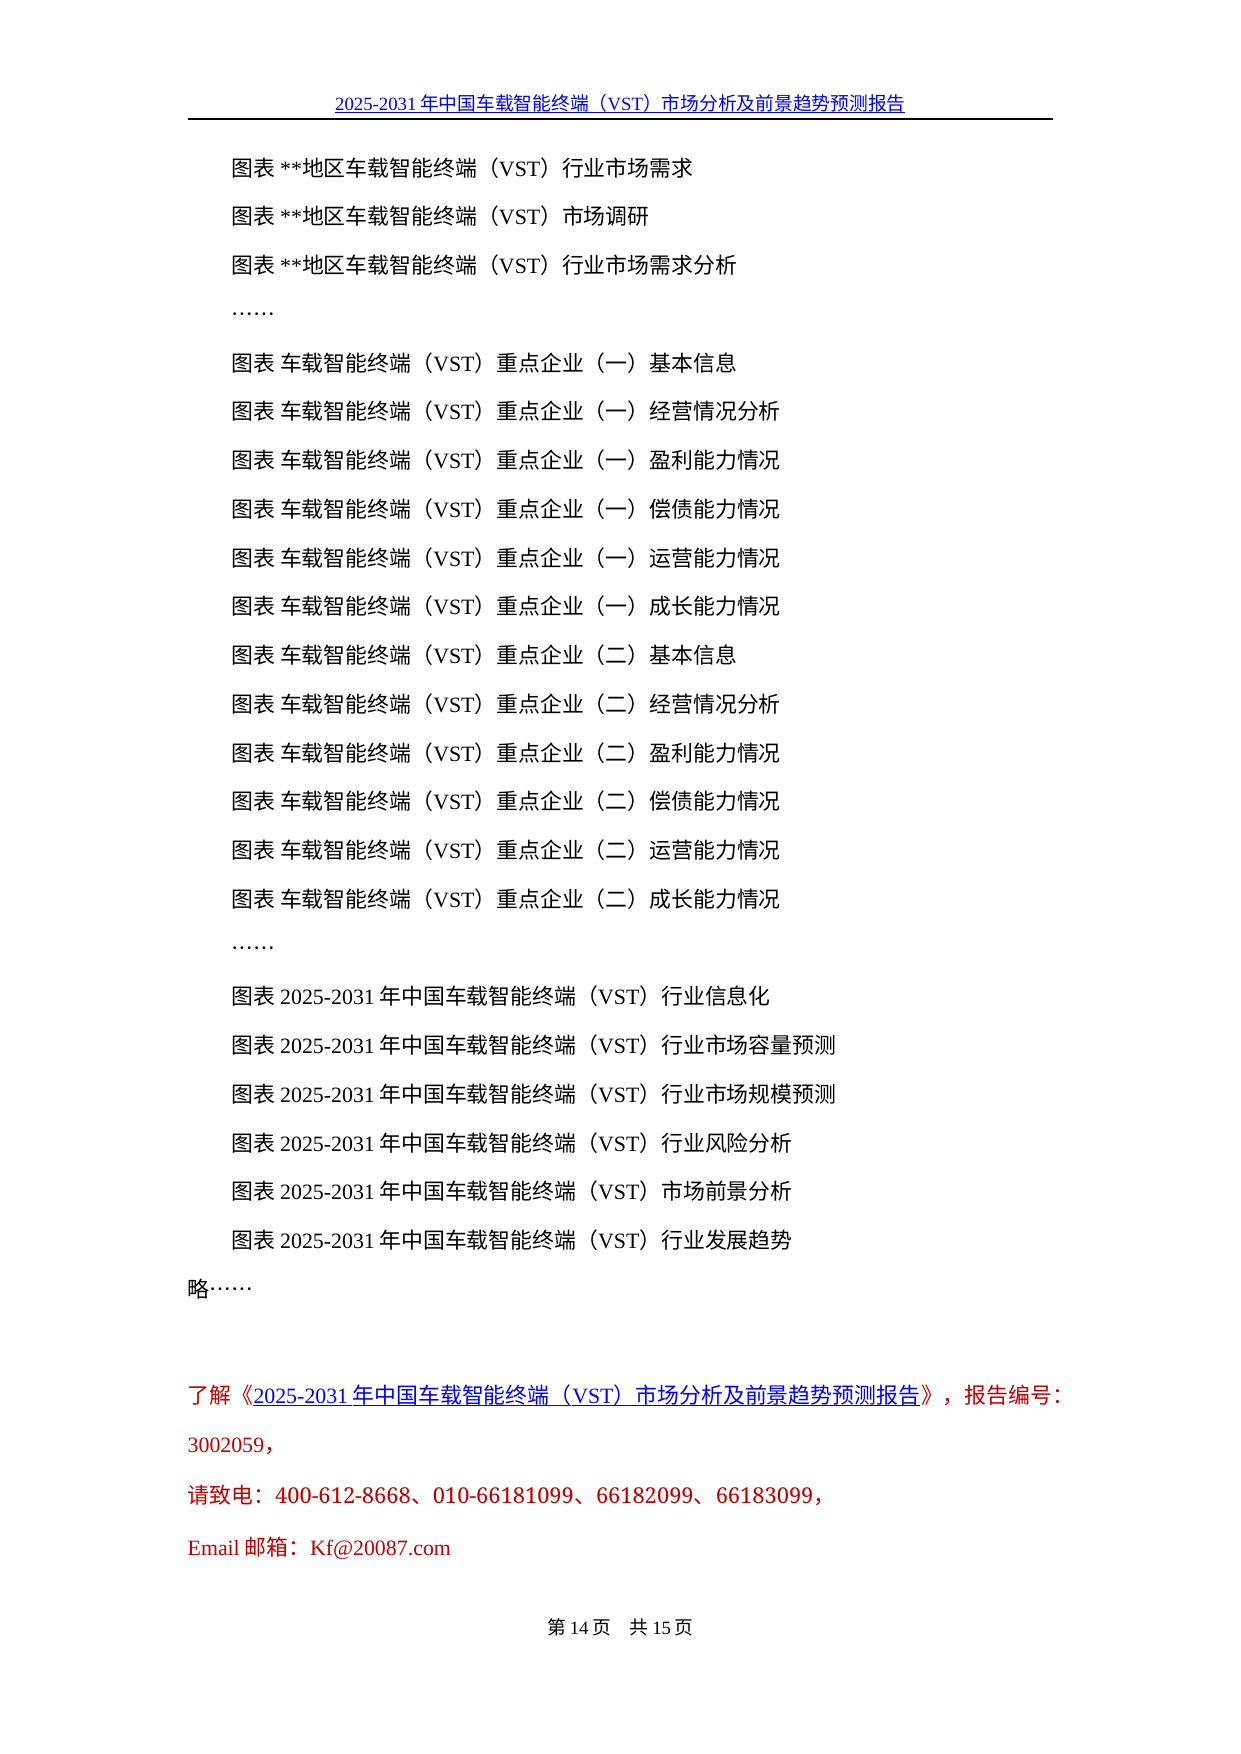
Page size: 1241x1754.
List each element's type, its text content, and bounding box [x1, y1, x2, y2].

text 请致电：400-612-8668、010-66181099、66182099、66183099， [187, 1478, 1053, 1511]
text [187, 150, 1053, 1304]
text 了解《2025-2031年中国车载智能终端（VST）市场分析及前景趋势预测报告》，报告编号：3002059， [187, 1378, 1053, 1459]
text Email邮箱：Kf@20087.com [187, 1530, 1053, 1562]
